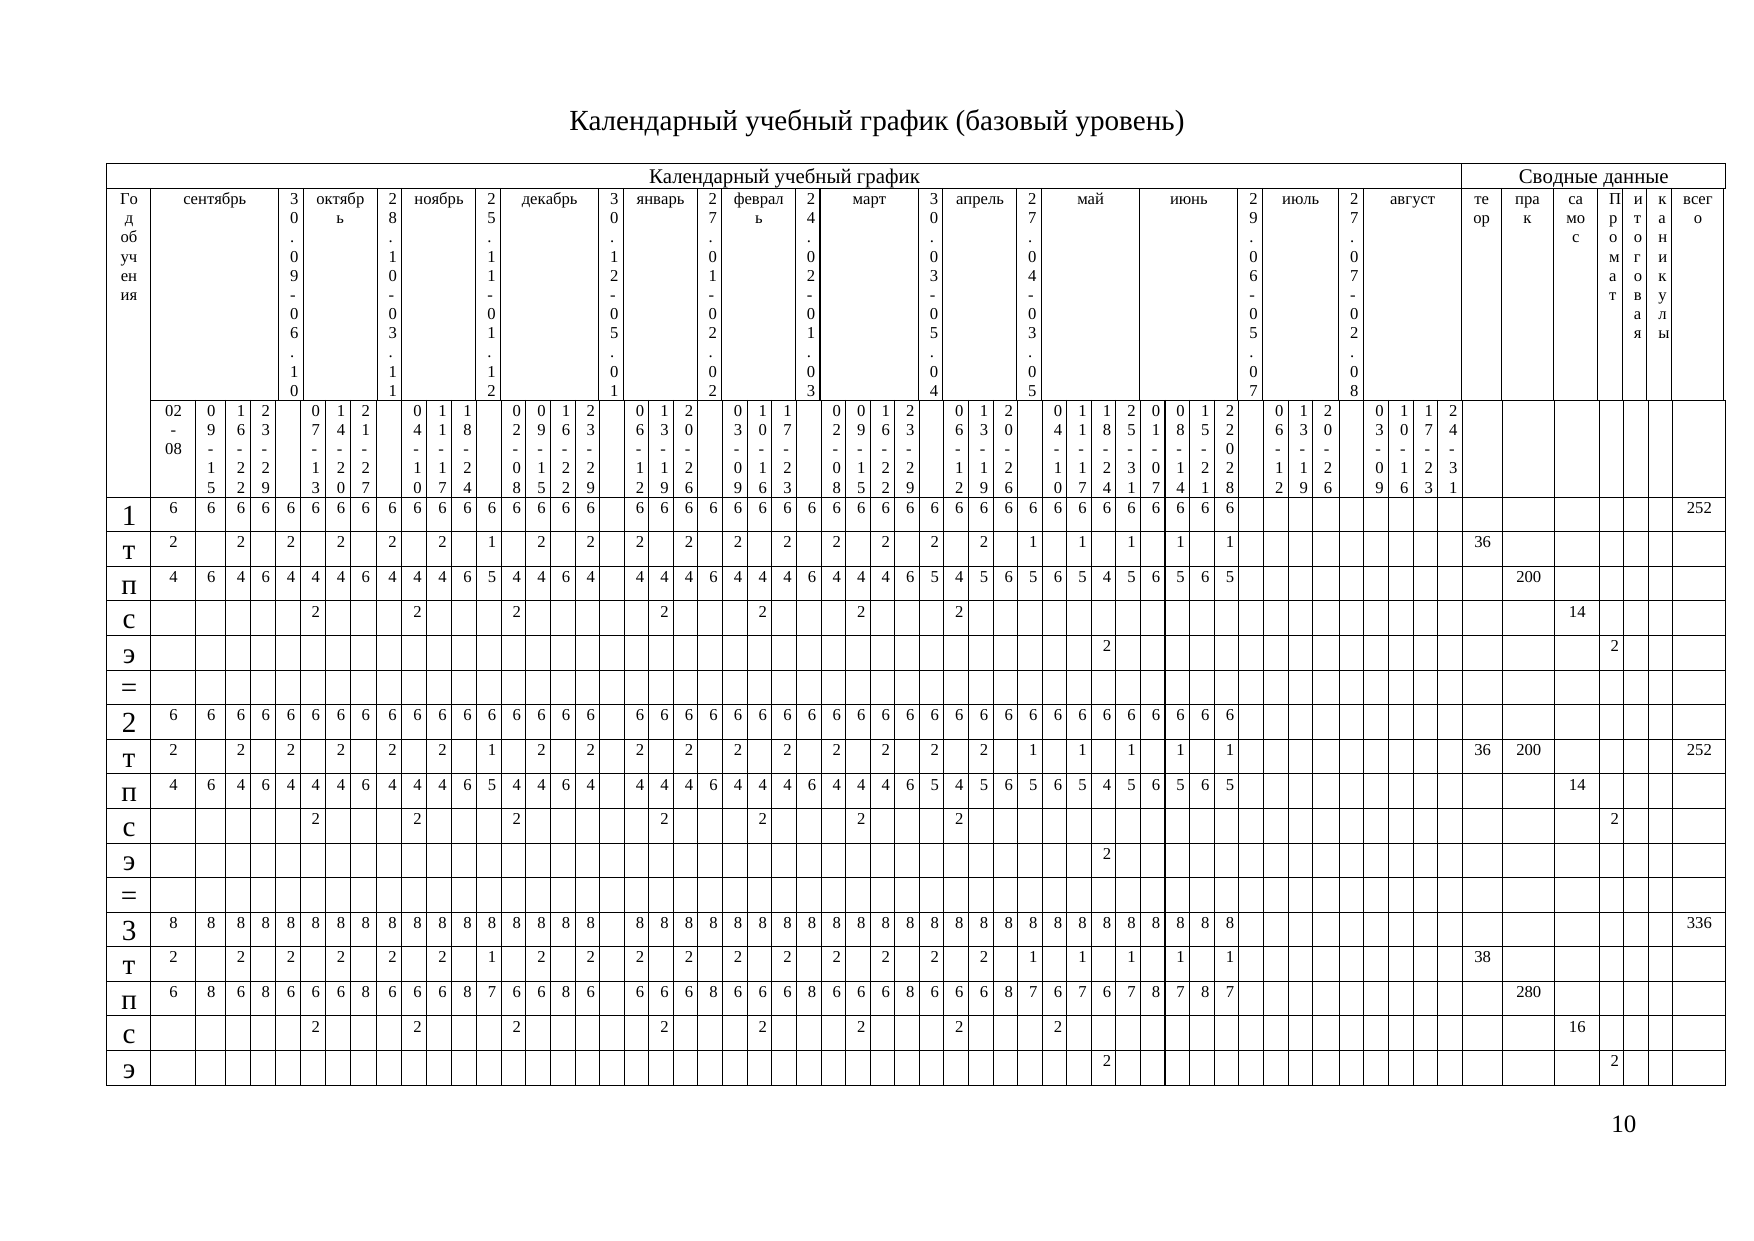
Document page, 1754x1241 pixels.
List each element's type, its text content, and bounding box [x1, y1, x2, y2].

table_cell 6 [351, 498, 376, 531]
table_cell [452, 671, 476, 704]
table_cell [1264, 532, 1288, 566]
table_cell [1649, 809, 1672, 842]
table_cell [920, 401, 943, 497]
table_cell 6 [151, 982, 195, 1015]
table_cell [276, 878, 300, 912]
table_cell [1043, 740, 1066, 773]
table_cell 1 [1215, 947, 1238, 981]
table_cell 8 [1190, 913, 1214, 946]
table_cell 24-31 [1438, 401, 1462, 497]
table_cell [969, 636, 993, 669]
table_cell [1555, 878, 1599, 912]
table_cell [1067, 671, 1091, 704]
table_cell 6 [526, 498, 550, 531]
table_cell [1215, 809, 1238, 842]
table_cell [1389, 740, 1413, 773]
table_cell [1289, 740, 1312, 773]
table_cell [402, 1051, 426, 1084]
table_cell [600, 636, 624, 669]
table_cell 7 [477, 982, 501, 1015]
table_cell [526, 878, 550, 912]
table_cell [723, 636, 747, 669]
table_cell [871, 844, 894, 877]
table_cell 2 [1600, 636, 1623, 669]
table_cell [920, 1016, 943, 1050]
table_cell 6 [797, 774, 821, 808]
table_cell [576, 636, 599, 669]
table_cell [1503, 878, 1554, 912]
table_cell [895, 740, 919, 773]
table_cell [1649, 947, 1672, 981]
table_cell [576, 844, 599, 877]
table_cell [1389, 705, 1413, 739]
table_cell 5 [1215, 567, 1238, 600]
table_cell 6 [1190, 774, 1214, 808]
table_cell 6 [625, 982, 648, 1015]
table_cell [895, 1051, 919, 1084]
table_cell [1018, 844, 1042, 877]
table_cell [698, 809, 722, 842]
table_cell [1313, 601, 1339, 635]
table_cell 4 [674, 567, 697, 600]
table_cell [502, 878, 525, 912]
table_cell 2 [748, 809, 771, 842]
table_cell [276, 401, 300, 497]
table_cell 2 [226, 740, 250, 773]
table_cell [674, 844, 697, 877]
table_cell [151, 671, 195, 704]
table_cell [944, 844, 968, 877]
table_cell 6 [994, 705, 1017, 739]
table_cell п [107, 774, 150, 808]
table_cell 07-13 [301, 401, 325, 497]
table_cell 1 [1215, 740, 1238, 773]
table_cell [1043, 844, 1066, 877]
table_cell 4 [377, 774, 401, 808]
table_cell [1389, 1051, 1413, 1084]
table_cell [600, 601, 624, 635]
table_cell [1043, 601, 1066, 635]
table_cell 6 [326, 982, 350, 1015]
table_cell 6 [1141, 774, 1164, 808]
table_cell [1463, 1051, 1502, 1084]
table_cell 2 [326, 532, 350, 566]
table_cell [1649, 601, 1672, 635]
table_cell 2 [301, 601, 325, 635]
table_cell [477, 1051, 501, 1084]
table_cell [600, 740, 624, 773]
table_cell 06-12 [944, 401, 968, 497]
table_cell 23-29 [895, 401, 919, 497]
table_cell [895, 532, 919, 566]
table_cell [402, 636, 426, 669]
table_cell [1389, 1016, 1413, 1050]
table_cell [1649, 774, 1672, 808]
table_cell 2 [402, 809, 426, 842]
table_cell [1239, 671, 1263, 704]
table_cell 252 [1673, 740, 1725, 773]
table_cell [1018, 636, 1042, 669]
table_cell 2 [723, 532, 747, 566]
table_cell 2 [920, 532, 943, 566]
table_cell [402, 532, 426, 566]
table_cell 1 [1018, 740, 1042, 773]
table_cell [600, 844, 624, 877]
table_cell [895, 671, 919, 704]
table_cell 6 [797, 498, 821, 531]
table_cell [1239, 844, 1263, 877]
table_cell 8 [551, 982, 575, 1015]
table_cell [772, 636, 796, 669]
table_cell [1289, 809, 1312, 842]
table_cell [1092, 947, 1115, 981]
table_cell 1 [477, 947, 501, 981]
table_cell [1600, 913, 1623, 946]
table_cell [427, 636, 451, 669]
table_cell 6 [895, 774, 919, 808]
table_cell [649, 1051, 673, 1084]
table_cell [576, 1016, 599, 1050]
table_cell [526, 844, 550, 877]
table_cell [1463, 913, 1502, 946]
table_cell сентябрь [151, 189, 278, 400]
table_cell [502, 844, 525, 877]
table_cell [1092, 809, 1115, 842]
table_cell 17-23 [1414, 401, 1437, 497]
table_cell [1600, 705, 1623, 739]
table_cell [1364, 567, 1388, 600]
table_cell 5 [920, 774, 943, 808]
table_cell [251, 601, 275, 635]
table_cell 2 [723, 947, 747, 981]
table_cell [1624, 401, 1648, 497]
table_cell [1313, 636, 1339, 669]
table_cell [326, 636, 350, 669]
table_cell 1 [1166, 947, 1189, 981]
table_cell [871, 601, 894, 635]
table_cell [1289, 601, 1312, 635]
table_cell 8 [251, 982, 275, 1015]
table_cell [551, 671, 575, 704]
table_cell [1414, 809, 1437, 842]
table_cell [1190, 809, 1214, 842]
table_cell [1018, 1051, 1042, 1084]
table_cell [1264, 878, 1288, 912]
table_cell [1600, 774, 1623, 808]
table_cell [1215, 878, 1238, 912]
table_cell 8 [1043, 913, 1066, 946]
table_cell [1673, 947, 1725, 981]
table_cell [920, 671, 943, 704]
table_cell 6 [994, 567, 1017, 600]
table_cell 6 [351, 567, 376, 600]
table_cell [1414, 913, 1437, 946]
table_cell 13-19 [969, 401, 993, 497]
table_cell [895, 947, 919, 981]
table_cell 8 [625, 913, 648, 946]
table_cell [1239, 567, 1263, 600]
table_cell 6 [502, 705, 525, 739]
table_cell [301, 844, 325, 877]
table_cell [226, 671, 250, 704]
table_cell 6 [196, 567, 225, 600]
table_cell [797, 844, 821, 877]
table_cell [551, 601, 575, 635]
table_cell 2 [1092, 636, 1115, 669]
table_cell [427, 809, 451, 842]
table_cell [1116, 1016, 1140, 1050]
table_cell [251, 844, 275, 877]
table_cell [1673, 809, 1725, 842]
table_cell [1555, 671, 1599, 704]
table_cell каникулы [1647, 189, 1671, 400]
table_cell октябрь [304, 189, 377, 400]
table_cell [895, 844, 919, 877]
table_cell 4 [723, 567, 747, 600]
table_cell п [107, 982, 150, 1015]
table_cell [871, 878, 894, 912]
table_cell [377, 1051, 401, 1084]
table_cell [895, 636, 919, 669]
table_cell 6 [551, 498, 575, 531]
table_cell 6 [251, 705, 275, 739]
table_cell [251, 809, 275, 842]
table_cell [944, 740, 968, 773]
table_cell 23-29 [576, 401, 599, 497]
table_cell [1313, 982, 1339, 1015]
table_cell 6 [772, 982, 796, 1015]
table_cell [674, 1051, 697, 1084]
table_cell [772, 1051, 796, 1084]
table_cell 6 [226, 705, 250, 739]
table_cell 8 [551, 913, 575, 946]
table_cell [1289, 1016, 1312, 1050]
table_cell 4 [151, 774, 195, 808]
table_cell [151, 1016, 195, 1050]
table_cell [526, 671, 550, 704]
table_cell [649, 878, 673, 912]
table_cell 5 [920, 567, 943, 600]
table_cell 1 [477, 740, 501, 773]
table_cell 2 [822, 947, 845, 981]
table_cell 8 [196, 982, 225, 1015]
table_cell [276, 671, 300, 704]
table_cell 6 [427, 705, 451, 739]
table_cell 6 [402, 498, 426, 531]
table_cell т [107, 740, 150, 773]
table_cell 8 [748, 913, 771, 946]
table_cell [1438, 498, 1462, 531]
table_cell [625, 671, 648, 704]
table_cell [402, 740, 426, 773]
table_cell 2 [969, 947, 993, 981]
table_cell 4 [276, 774, 300, 808]
table_cell [1043, 671, 1066, 704]
table_cell [600, 982, 624, 1015]
table_cell [1463, 982, 1502, 1015]
table_cell 2 [526, 947, 550, 981]
table_cell [1555, 705, 1599, 739]
table_cell [351, 636, 376, 669]
table_cell с [107, 809, 150, 842]
table_cell 4 [772, 774, 796, 808]
table_cell 6 [551, 567, 575, 600]
table_cell 5 [1018, 567, 1042, 600]
table_cell 4 [427, 774, 451, 808]
table_cell [1018, 671, 1042, 704]
table_cell [797, 1051, 821, 1084]
table_cell [1239, 913, 1263, 946]
table_cell 16-22 [551, 401, 575, 497]
table_cell 6 [526, 982, 550, 1015]
table_cell 4 [151, 567, 195, 600]
table_cell [1239, 705, 1263, 739]
table_cell [1116, 601, 1140, 635]
table_cell 2 [846, 601, 870, 635]
table_cell [1438, 982, 1462, 1015]
table_cell 6 [226, 982, 250, 1015]
table_cell 2 [326, 947, 350, 981]
table_cell 1 [477, 532, 501, 566]
table_cell прак [1502, 189, 1553, 400]
table_cell 6 [1141, 498, 1164, 531]
table_cell 4 [402, 567, 426, 600]
table_cell 10-16 [748, 401, 771, 497]
table_cell 09-15 [526, 401, 550, 497]
table_cell [1190, 947, 1214, 981]
table_cell 7 [1018, 982, 1042, 1015]
table_cell 6 [625, 705, 648, 739]
table_cell [994, 1016, 1017, 1050]
table_cell 2 [151, 947, 195, 981]
table_cell [1313, 774, 1339, 808]
table_cell 2 [944, 1016, 968, 1050]
table_cell 6 [649, 498, 673, 531]
table_cell 6 [846, 498, 870, 531]
table_cell [1624, 913, 1648, 946]
table_cell [797, 878, 821, 912]
table_cell [1624, 601, 1648, 635]
table_cell [649, 671, 673, 704]
table_cell [600, 913, 624, 946]
table_cell [1239, 532, 1263, 566]
table_cell [871, 1051, 894, 1084]
table_cell [1190, 878, 1214, 912]
table_cell [151, 809, 195, 842]
table_cell [251, 636, 275, 669]
table_cell [326, 844, 350, 877]
table_cell 2 [226, 947, 250, 981]
table_cell 6 [822, 705, 845, 739]
table_cell [1313, 740, 1339, 773]
table_cell [1364, 532, 1388, 566]
table_cell 8 [994, 913, 1017, 946]
table_cell [1340, 401, 1363, 497]
table_cell 20-26 [1313, 401, 1339, 497]
table_cell [944, 532, 968, 566]
table_cell 6 [1190, 705, 1214, 739]
table_cell 6 [1043, 567, 1066, 600]
table_cell [1141, 532, 1164, 566]
table_cell [226, 1051, 250, 1084]
table_cell 5 [1116, 774, 1140, 808]
table_cell [625, 636, 648, 669]
table_cell 4 [1092, 567, 1115, 600]
table_cell 2 [871, 532, 894, 566]
table_cell 4 [326, 774, 350, 808]
table_cell [871, 636, 894, 669]
table_cell 6 [723, 982, 747, 1015]
table_cell 2 [822, 740, 845, 773]
table_cell [1624, 532, 1648, 566]
table_cell Промат [1598, 189, 1622, 400]
table_cell [1289, 878, 1312, 912]
table_cell 4 [723, 774, 747, 808]
table_cell 8 [895, 913, 919, 946]
table_cell [1503, 947, 1554, 981]
table_cell [994, 809, 1017, 842]
table_cell 4 [427, 567, 451, 600]
table_cell [1463, 705, 1502, 739]
table_cell [151, 844, 195, 877]
table_cell [797, 671, 821, 704]
table_cell [1438, 1016, 1462, 1050]
table_cell [402, 878, 426, 912]
table_cell [1239, 1016, 1263, 1050]
table_cell [1364, 601, 1388, 635]
table_cell 17-23 [772, 401, 796, 497]
table_cell [1389, 498, 1413, 531]
table_cell [748, 671, 771, 704]
table_cell [1166, 671, 1189, 704]
table_cell [1414, 671, 1437, 704]
table_cell 2 [276, 740, 300, 773]
table_cell [748, 1051, 771, 1084]
table_cell [871, 1016, 894, 1050]
table_cell [1414, 601, 1437, 635]
table_cell [723, 878, 747, 912]
table_cell [1503, 774, 1554, 808]
table_cell 1 [1116, 740, 1140, 773]
table_cell [600, 498, 624, 531]
table_cell с [107, 1016, 150, 1050]
table_cell [723, 809, 747, 842]
table_cell декабрь [501, 189, 598, 400]
table_cell [1438, 774, 1462, 808]
table_cell [1264, 567, 1288, 600]
table_cell [1340, 878, 1363, 912]
table_cell [1624, 809, 1648, 842]
table_cell 6 [797, 705, 821, 739]
table_cell [1389, 844, 1413, 877]
table_cell 13-19 [1289, 401, 1312, 497]
table_cell 6 [151, 705, 195, 739]
table_cell 6 [427, 982, 451, 1015]
table_cell 8 [326, 913, 350, 946]
table_cell [625, 1051, 648, 1084]
table_cell 5 [1166, 774, 1189, 808]
table_cell [427, 601, 451, 635]
table_cell [797, 636, 821, 669]
table_cell 8 [1092, 913, 1115, 946]
table_cell 6 [797, 567, 821, 600]
table_cell [1503, 401, 1554, 497]
table_cell [1364, 1051, 1388, 1084]
table_cell 6 [698, 567, 722, 600]
table_cell [251, 878, 275, 912]
table_cell 10-16 [1389, 401, 1413, 497]
table_cell [1313, 1016, 1339, 1050]
table_cell [822, 1016, 845, 1050]
table_cell [1555, 1051, 1599, 1084]
table_cell [1503, 532, 1554, 566]
table_cell 6 [625, 498, 648, 531]
table_cell [502, 1051, 525, 1084]
table_cell [576, 671, 599, 704]
table_cell [1239, 401, 1263, 497]
table_cell [576, 1051, 599, 1084]
table_cell э [107, 636, 150, 669]
table_cell [1503, 1051, 1554, 1084]
table_cell 2 [625, 532, 648, 566]
table_cell [1649, 567, 1672, 600]
table_cell [226, 601, 250, 635]
table_cell 2 [871, 947, 894, 981]
table_cell [1649, 671, 1672, 704]
table_cell 6 [1215, 498, 1238, 531]
table_cell [477, 844, 501, 877]
table_cell 1 [107, 498, 150, 531]
table_cell [1649, 636, 1672, 669]
table_cell [698, 1051, 722, 1084]
table_cell [748, 947, 771, 981]
table_cell 6 [944, 982, 968, 1015]
table_cell 14-20 [326, 401, 350, 497]
table_cell [1289, 774, 1312, 808]
table_cell 7 [1067, 982, 1091, 1015]
table_cell [1340, 913, 1363, 946]
table_cell [151, 1051, 195, 1084]
table_cell [301, 532, 325, 566]
table_cell [895, 878, 919, 912]
table_cell 8 [1190, 982, 1214, 1015]
table_cell [1503, 671, 1554, 704]
table_cell [994, 601, 1017, 635]
table_cell [526, 809, 550, 842]
table_cell [1649, 878, 1672, 912]
table_cell 6 [402, 705, 426, 739]
table_cell [452, 809, 476, 842]
table_cell 6 [377, 498, 401, 531]
table_cell [723, 601, 747, 635]
table_cell [1340, 774, 1363, 808]
table_cell март [821, 189, 918, 400]
table_cell 8 [944, 913, 968, 946]
table_cell [1340, 844, 1363, 877]
table_cell [600, 774, 624, 808]
table_cell [1600, 671, 1623, 704]
table_cell 6 [698, 705, 722, 739]
table_cell [526, 1051, 550, 1084]
table_cell [600, 532, 624, 566]
table_cell [846, 844, 870, 877]
table_cell 8 [351, 982, 376, 1015]
table_cell [351, 601, 376, 635]
table_cell [1018, 601, 1042, 635]
table_cell [301, 1051, 325, 1084]
table_cell 2 [427, 740, 451, 773]
table_cell [326, 878, 350, 912]
table_cell 6 [649, 705, 673, 739]
table_cell [1414, 705, 1437, 739]
table_cell 6 [920, 982, 943, 1015]
table_cell [1166, 1051, 1189, 1084]
table_cell [944, 878, 968, 912]
table_cell 28.10-03.11 [378, 189, 401, 400]
table_cell [1264, 705, 1288, 739]
table_cell 2 [649, 601, 673, 635]
table_cell [1649, 1051, 1672, 1084]
table_cell [1340, 809, 1363, 842]
table_cell [427, 844, 451, 877]
table_cell [1438, 567, 1462, 600]
table_cell 6 [526, 705, 550, 739]
table_cell [1649, 1016, 1672, 1050]
table_cell [1166, 809, 1189, 842]
table_cell [477, 878, 501, 912]
table_cell 06-12 [1264, 401, 1288, 497]
table_cell 02-08 [822, 401, 845, 497]
table_cell 2 [649, 809, 673, 842]
table_cell 4 [226, 774, 250, 808]
table_cell [477, 809, 501, 842]
table_cell 8 [526, 913, 550, 946]
table_cell 6 [326, 705, 350, 739]
table_cell [1190, 601, 1214, 635]
table_cell [502, 947, 525, 981]
table_cell т [107, 532, 150, 566]
table_cell [1389, 913, 1413, 946]
table_cell [1289, 982, 1312, 1015]
table_cell [1190, 1051, 1214, 1084]
table_cell [1600, 498, 1623, 531]
table_cell 2 [1092, 844, 1115, 877]
table_cell [920, 601, 943, 635]
table_cell [1289, 844, 1312, 877]
table_cell 2 [151, 740, 195, 773]
table_cell [452, 947, 476, 981]
table_cell [477, 671, 501, 704]
table_cell 6 [674, 705, 697, 739]
table_cell [477, 636, 501, 669]
table_cell 1 [1116, 532, 1140, 566]
table_cell [1364, 878, 1388, 912]
table_cell 6 [1067, 498, 1091, 531]
table_cell [1414, 1016, 1437, 1050]
table_cell [1389, 947, 1413, 981]
table_cell [551, 947, 575, 981]
table_cell 8 [797, 913, 821, 946]
table_cell 2 [576, 947, 599, 981]
table_cell [772, 601, 796, 635]
table_cell [1438, 532, 1462, 566]
table_cell п [107, 567, 150, 600]
table_cell 2 [846, 1016, 870, 1050]
table_cell 27.07-02.08 [1339, 189, 1363, 400]
table_cell [748, 740, 771, 773]
table_cell 6 [477, 498, 501, 531]
table_cell [1239, 740, 1263, 773]
table_cell [1190, 636, 1214, 669]
table_cell [1649, 401, 1672, 497]
table_cell 2 [502, 809, 525, 842]
table_cell [1239, 636, 1263, 669]
table_cell [1463, 774, 1502, 808]
table_cell [797, 809, 821, 842]
table_cell 2 [1600, 809, 1623, 842]
table_cell [994, 878, 1017, 912]
table_cell [1340, 567, 1363, 600]
table_cell [1624, 567, 1648, 600]
table_cell 30.09-06.10 [279, 189, 303, 400]
table_cell [452, 532, 476, 566]
table_cell [772, 844, 796, 877]
table_cell [1438, 947, 1462, 981]
table_cell [1624, 705, 1648, 739]
table_cell [151, 636, 195, 669]
table_cell [196, 532, 225, 566]
table_cell 04-10 [402, 401, 426, 497]
table_cell 4 [502, 774, 525, 808]
table_cell [1190, 671, 1214, 704]
table_cell [301, 740, 325, 773]
table_cell 8 [452, 913, 476, 946]
table_cell [1364, 740, 1388, 773]
table_cell [871, 809, 894, 842]
table_cell [1067, 601, 1091, 635]
table_cell 25-31 [1116, 401, 1140, 497]
table_cell 6 [871, 982, 894, 1015]
table_cell [351, 671, 376, 704]
table_cell [1239, 809, 1263, 842]
table_cell [1503, 705, 1554, 739]
table_cell 5 [477, 774, 501, 808]
table_cell 8 [649, 913, 673, 946]
table_cell [1600, 567, 1623, 600]
table_cell 6 [251, 774, 275, 808]
table_cell 36 [1463, 740, 1502, 773]
table_cell [600, 947, 624, 981]
table_cell 6 [772, 705, 796, 739]
table_cell [301, 947, 325, 981]
table_cell 6 [576, 498, 599, 531]
table_cell [1624, 636, 1648, 669]
table_cell [226, 844, 250, 877]
table_cell [822, 809, 845, 842]
table_cell [377, 401, 401, 497]
table_cell [526, 1016, 550, 1050]
table_cell [1438, 636, 1462, 669]
table_cell февраль [722, 189, 795, 400]
table_cell 6 [551, 705, 575, 739]
table_cell [797, 947, 821, 981]
table_cell [1141, 671, 1164, 704]
table_cell 2 [526, 532, 550, 566]
table_cell [1364, 913, 1388, 946]
table_cell 8 [1018, 913, 1042, 946]
table_cell 14 [1555, 774, 1599, 808]
table_cell 8 [351, 913, 376, 946]
table_cell 4 [846, 774, 870, 808]
table_cell [1067, 636, 1091, 669]
table_cell 4 [944, 567, 968, 600]
table_cell [1289, 567, 1312, 600]
table_cell 6 [994, 498, 1017, 531]
table_cell [1364, 636, 1388, 669]
table_cell [1043, 809, 1066, 842]
table_cell [944, 636, 968, 669]
table_cell январь [624, 189, 697, 400]
table_cell [1166, 601, 1189, 635]
table_cell [674, 601, 697, 635]
table_cell [797, 401, 821, 497]
table_cell [1438, 913, 1462, 946]
table_cell 7 [1166, 982, 1189, 1015]
table_cell [1313, 567, 1339, 600]
table_cell [1673, 671, 1725, 704]
table_cell 03-09 [723, 401, 747, 497]
table_cell 8 [427, 913, 451, 946]
table_cell [846, 532, 870, 566]
table_cell 1 [1067, 532, 1091, 566]
table_cell [625, 809, 648, 842]
table_cell 6 [326, 498, 350, 531]
table_cell 5 [1018, 774, 1042, 808]
table_cell 13-19 [649, 401, 673, 497]
table_cell [477, 401, 501, 497]
table_cell 6 [1092, 498, 1115, 531]
table_cell [276, 1016, 300, 1050]
table_cell [1264, 740, 1288, 773]
table_cell [276, 809, 300, 842]
table_cell [402, 844, 426, 877]
table_cell с [107, 601, 150, 635]
table_cell [1673, 705, 1725, 739]
table_cell 8 [301, 913, 325, 946]
table_cell 1 [1166, 532, 1189, 566]
table_cell [1555, 982, 1599, 1015]
table_cell [502, 532, 525, 566]
table_cell [1018, 878, 1042, 912]
table_cell [452, 601, 476, 635]
table_cell [1555, 532, 1599, 566]
table_cell 4 [871, 567, 894, 600]
table_cell [1215, 671, 1238, 704]
table_cell [994, 671, 1017, 704]
table_cell [452, 878, 476, 912]
table_cell 4 [377, 567, 401, 600]
table_cell 6 [674, 498, 697, 531]
table_cell [1600, 740, 1623, 773]
table_cell [1624, 844, 1648, 877]
table_cell [1414, 567, 1437, 600]
table_cell 2 [526, 740, 550, 773]
table_cell 6 [1018, 498, 1042, 531]
table_cell [1463, 878, 1502, 912]
table_cell [551, 1016, 575, 1050]
table_cell [1067, 844, 1091, 877]
table_cell [822, 878, 845, 912]
table_cell [1414, 947, 1437, 981]
table_cell [1673, 636, 1725, 669]
table_cell [1141, 809, 1164, 842]
table_cell 2 [576, 532, 599, 566]
table_cell [1313, 878, 1339, 912]
table_cell 6 [748, 705, 771, 739]
table_cell [1043, 532, 1066, 566]
table_cell [1673, 601, 1725, 635]
table_cell [151, 601, 195, 635]
table_cell [1438, 671, 1462, 704]
table_cell 4 [276, 567, 300, 600]
table_cell 6 [698, 498, 722, 531]
table_cell [196, 740, 225, 773]
table_cell [1239, 1051, 1263, 1084]
table_cell 4 [674, 774, 697, 808]
table_cell [1503, 601, 1554, 635]
table_cell 6 [822, 982, 845, 1015]
table_cell 2 [326, 740, 350, 773]
table_cell 6 [674, 982, 697, 1015]
table_cell [1239, 982, 1263, 1015]
table_cell 200 [1503, 567, 1554, 600]
table_cell [452, 1016, 476, 1050]
table_cell [600, 671, 624, 704]
table_cell [301, 671, 325, 704]
table_cell 5 [1067, 774, 1091, 808]
table_cell [1364, 844, 1388, 877]
table_cell 30.12-05.01 [599, 189, 623, 400]
table_cell [196, 636, 225, 669]
table_cell 6 [1043, 774, 1066, 808]
table_cell 16 [1555, 1016, 1599, 1050]
table_cell [1649, 913, 1672, 946]
table_cell [1340, 947, 1363, 981]
table_cell [1340, 498, 1363, 531]
table_cell 09-15 [846, 401, 870, 497]
table_cell [1340, 532, 1363, 566]
table_cell [1289, 671, 1312, 704]
table_cell [1364, 774, 1388, 808]
table_cell [1438, 878, 1462, 912]
table_cell 6 [377, 982, 401, 1015]
table_cell [649, 844, 673, 877]
table_cell [1438, 1051, 1462, 1084]
table_cell [1264, 1016, 1288, 1050]
table_cell [1190, 532, 1214, 566]
table_cell [1649, 498, 1672, 531]
table_cell 1 [1067, 947, 1091, 981]
table_cell 6 [551, 774, 575, 808]
table_cell 4 [301, 774, 325, 808]
table_cell [1503, 1016, 1554, 1050]
table_cell [625, 1016, 648, 1050]
table_cell 16-22 [226, 401, 250, 497]
table_cell 08-14 [1166, 401, 1189, 497]
table_cell 5 [1166, 567, 1189, 600]
table_cell [625, 844, 648, 877]
table_cell [1555, 809, 1599, 842]
table_cell = [107, 878, 150, 912]
table_cell 6 [1092, 982, 1115, 1015]
table_cell [1239, 601, 1263, 635]
table_cell 8 [251, 913, 275, 946]
table_cell 2 [625, 947, 648, 981]
table_cell [452, 844, 476, 877]
table_cell [600, 567, 624, 600]
table_cell 2 [723, 740, 747, 773]
table_cell [969, 878, 993, 912]
table_cell [1092, 878, 1115, 912]
table_cell июль [1263, 189, 1338, 400]
table_cell 6 [822, 498, 845, 531]
table_cell [1600, 1016, 1623, 1050]
table_cell всего [1672, 189, 1723, 400]
table_cell 6 [1067, 705, 1091, 739]
table_cell 4 [944, 774, 968, 808]
table_cell 8 [502, 913, 525, 946]
table_cell 2 [301, 809, 325, 842]
table_cell [1289, 1051, 1312, 1084]
table_cell [502, 671, 525, 704]
table_cell 6 [301, 705, 325, 739]
table_cell [276, 844, 300, 877]
table_cell 7 [1116, 982, 1140, 1015]
table_cell 4 [846, 567, 870, 600]
table_cell [551, 532, 575, 566]
table_cell [1215, 1016, 1238, 1050]
table_cell [377, 809, 401, 842]
table_cell 09-15 [196, 401, 225, 497]
table_cell 336 [1673, 913, 1725, 946]
table_cell [1340, 601, 1363, 635]
table_cell 04-10 [1043, 401, 1066, 497]
table_cell [351, 844, 376, 877]
table_cell [1673, 774, 1725, 808]
table_cell 8 [576, 913, 599, 946]
table_cell [1067, 809, 1091, 842]
table_cell [1555, 498, 1599, 531]
table_cell 6 [196, 498, 225, 531]
table_cell [326, 1016, 350, 1050]
table_cell теор [1462, 189, 1501, 400]
table_cell [920, 844, 943, 877]
table_cell 11-17 [1067, 401, 1091, 497]
table_cell 6 [1116, 498, 1140, 531]
table_cell 6 [748, 498, 771, 531]
table_cell 18-24 [1092, 401, 1115, 497]
table_cell [674, 636, 697, 669]
table_cell 11-17 [427, 401, 451, 497]
table_cell 2 [748, 601, 771, 635]
table_cell [846, 878, 870, 912]
table_cell [551, 844, 575, 877]
table_cell 6 [196, 774, 225, 808]
table_cell [1166, 878, 1189, 912]
table_cell [351, 1051, 376, 1084]
table_cell август [1364, 189, 1461, 400]
table_cell 8 [1141, 913, 1164, 946]
table_cell 6 [944, 498, 968, 531]
table_cell 6 [871, 705, 894, 739]
table_cell [226, 809, 250, 842]
table_cell [526, 601, 550, 635]
table_cell [625, 601, 648, 635]
table_cell [1438, 601, 1462, 635]
table_cell 2 [377, 740, 401, 773]
table_cell 6 [301, 498, 325, 531]
table_cell [377, 878, 401, 912]
table_cell [351, 740, 376, 773]
table_cell [1438, 740, 1462, 773]
table_cell 4 [625, 774, 648, 808]
table_cell [1503, 498, 1554, 531]
table_cell [1215, 1051, 1238, 1084]
table_cell 8 [1166, 913, 1189, 946]
table_cell 8 [674, 913, 697, 946]
table_cell [994, 740, 1017, 773]
table_cell 2 [969, 532, 993, 566]
table_cell 2 [649, 1016, 673, 1050]
table_cell [1116, 671, 1140, 704]
table_cell [1389, 878, 1413, 912]
table_cell [1018, 809, 1042, 842]
table_cell [1624, 878, 1648, 912]
table_cell [1116, 809, 1140, 842]
table_cell [1649, 740, 1672, 773]
table_cell [276, 601, 300, 635]
table_cell [226, 878, 250, 912]
table_cell 280 [1503, 982, 1554, 1015]
table_cell 6 [748, 982, 771, 1015]
table_cell 6 [969, 498, 993, 531]
table_cell [551, 740, 575, 773]
table_cell 4 [526, 567, 550, 600]
table_cell [1264, 913, 1288, 946]
table_cell [600, 809, 624, 842]
table_cell [1389, 636, 1413, 669]
table_cell [1624, 1051, 1648, 1084]
table_cell 1 [1018, 947, 1042, 981]
table_cell 4 [772, 567, 796, 600]
table_cell 4 [871, 774, 894, 808]
table_cell [1649, 982, 1672, 1015]
table_cell 8 [920, 913, 943, 946]
table_cell [377, 1016, 401, 1050]
table_cell июнь [1140, 189, 1237, 400]
table_cell [1067, 1016, 1091, 1050]
table_cell [600, 878, 624, 912]
table_cell [920, 1051, 943, 1084]
table_cell 6 [1190, 498, 1214, 531]
table_cell [576, 809, 599, 842]
table_cell 6 [994, 774, 1017, 808]
table_cell 4 [526, 774, 550, 808]
table_cell [846, 1051, 870, 1084]
table_cell 2 [427, 947, 451, 981]
table_cell [1364, 498, 1388, 531]
table_cell [276, 1051, 300, 1084]
table_cell [1116, 636, 1140, 669]
table_cell [1018, 1016, 1042, 1050]
table_cell 8 [846, 913, 870, 946]
table_cell 6 [944, 705, 968, 739]
table_cell [1190, 844, 1214, 877]
table_cell 8 [969, 913, 993, 946]
table_cell 2 [625, 740, 648, 773]
table_cell [1600, 844, 1623, 877]
table_cell 3 [107, 913, 150, 946]
table_cell 5 [1116, 567, 1140, 600]
table_cell 21-27 [351, 401, 376, 497]
table_cell [1624, 774, 1648, 808]
table_cell [1389, 567, 1413, 600]
table_cell [1289, 498, 1312, 531]
table_cell 6 [351, 774, 376, 808]
table_cell 6 [377, 705, 401, 739]
table_cell [797, 1016, 821, 1050]
table_cell 4 [649, 567, 673, 600]
table_cell [196, 1016, 225, 1050]
table_cell 20-26 [674, 401, 697, 497]
table_cell 4 [576, 774, 599, 808]
table_cell [1264, 809, 1288, 842]
table_cell [698, 636, 722, 669]
table_cell [1555, 567, 1599, 600]
table_cell 5 [1067, 567, 1091, 600]
table_cell [846, 636, 870, 669]
table_cell [1340, 1051, 1363, 1084]
table_cell апрель [943, 189, 1016, 400]
table_cell 8 [895, 982, 919, 1015]
table_cell 2 [748, 1016, 771, 1050]
table_cell [452, 740, 476, 773]
table_cell [698, 844, 722, 877]
table_cell [1624, 947, 1648, 981]
table_cell 6 [452, 774, 476, 808]
table_cell самос [1554, 189, 1597, 400]
table_cell [772, 809, 796, 842]
table_cell 6 [895, 567, 919, 600]
table_cell 2 [871, 740, 894, 773]
table_cell [1313, 1051, 1339, 1084]
table_cell 8 [477, 913, 501, 946]
table_cell [920, 636, 943, 669]
table_cell [1116, 878, 1140, 912]
table_cell 2 [920, 947, 943, 981]
table_cell [822, 1051, 845, 1084]
table_cell [1673, 1016, 1725, 1050]
table_cell 6 [576, 705, 599, 739]
table_cell [1289, 636, 1312, 669]
table_cell [251, 1051, 275, 1084]
table_cell [698, 601, 722, 635]
table_cell 6 [969, 705, 993, 739]
table_cell [1116, 1051, 1140, 1084]
table_cell [1364, 1016, 1388, 1050]
table_cell [351, 878, 376, 912]
table_cell 6 [402, 982, 426, 1015]
table_cell 6 [698, 774, 722, 808]
table_cell [1673, 567, 1725, 600]
table_cell 6 [871, 498, 894, 531]
table_cell [797, 601, 821, 635]
table_cell [1264, 671, 1288, 704]
table_cell [251, 1016, 275, 1050]
table_cell 6 [723, 705, 747, 739]
table_cell [1215, 601, 1238, 635]
table_cell [1264, 636, 1288, 669]
table_cell 2 [674, 947, 697, 981]
table_cell [276, 636, 300, 669]
table_cell [1649, 844, 1672, 877]
table_cell [551, 809, 575, 842]
table_cell [1624, 740, 1648, 773]
table_cell [1600, 401, 1623, 497]
table_cell [1389, 532, 1413, 566]
table_cell 2 [301, 1016, 325, 1050]
table_cell 02-08 [502, 401, 525, 497]
table_cell 20-26 [994, 401, 1017, 497]
table_cell [1503, 636, 1554, 669]
table_cell [969, 1051, 993, 1084]
table_cell [402, 671, 426, 704]
table_cell 5 [969, 567, 993, 600]
table_cell [1092, 532, 1115, 566]
table_cell 2 [402, 601, 426, 635]
table_cell [196, 601, 225, 635]
table_cell 36 [1463, 532, 1502, 566]
table_cell 2 [846, 809, 870, 842]
table_cell [649, 947, 673, 981]
table_cell [698, 1016, 722, 1050]
table_cell [698, 947, 722, 981]
table_cell [1600, 601, 1623, 635]
table_cell 2 [402, 1016, 426, 1050]
table_cell [994, 532, 1017, 566]
table_cell э [107, 844, 150, 877]
table_cell [1414, 532, 1437, 566]
table_cell [822, 844, 845, 877]
table_cell [600, 705, 624, 739]
table_cell [600, 401, 624, 497]
table_cell [1438, 844, 1462, 877]
table_cell 1 [1116, 947, 1140, 981]
table_cell 2 [427, 532, 451, 566]
table_cell [1673, 1051, 1725, 1084]
table_cell 4 [301, 567, 325, 600]
table_cell 6 [895, 498, 919, 531]
table_cell 5 [1215, 774, 1238, 808]
table_cell [846, 671, 870, 704]
table_cell 03-09 [1364, 401, 1388, 497]
table_cell [526, 636, 550, 669]
table_cell 5 [477, 567, 501, 600]
table_cell [1264, 1051, 1288, 1084]
table_cell [1463, 1016, 1502, 1050]
table_cell [994, 1051, 1017, 1084]
table_cell 4 [1092, 774, 1115, 808]
table_cell [1043, 636, 1066, 669]
table_cell ноябрь [402, 189, 475, 400]
table_cell [326, 601, 350, 635]
table_cell 2 [377, 532, 401, 566]
table_cell [1463, 498, 1502, 531]
table_cell 6 [251, 567, 275, 600]
table_cell 6 [1141, 705, 1164, 739]
table_cell [723, 844, 747, 877]
table_cell [1389, 601, 1413, 635]
table_cell [1043, 1051, 1066, 1084]
table_cell 15-21 [1190, 401, 1214, 497]
table_cell [1673, 982, 1725, 1015]
table_cell [944, 1051, 968, 1084]
table_cell [822, 671, 845, 704]
table_cell [377, 671, 401, 704]
table_cell [196, 844, 225, 877]
table_cell [1092, 601, 1115, 635]
table_cell [674, 878, 697, 912]
table_cell [351, 532, 376, 566]
table_cell [1313, 532, 1339, 566]
table_cell [1463, 671, 1502, 704]
table_cell 200 [1503, 740, 1554, 773]
table_cell [625, 878, 648, 912]
table_cell = [107, 671, 150, 704]
table_cell [1414, 982, 1437, 1015]
table_cell [1166, 1016, 1189, 1050]
table_cell [797, 740, 821, 773]
table_cell [251, 671, 275, 704]
table_cell [1600, 982, 1623, 1015]
table_cell [1313, 705, 1339, 739]
table_cell 6 [226, 498, 250, 531]
table_cell 06-12 [625, 401, 648, 497]
table_cell 6 [1190, 567, 1214, 600]
table_cell [772, 878, 796, 912]
table_cell [1463, 809, 1502, 842]
table_cell [969, 671, 993, 704]
table_cell [1239, 878, 1263, 912]
text Календарный учебный график (базовый уровень) [118, 103, 1636, 137]
table_cell [1043, 878, 1066, 912]
table_cell 4 [402, 774, 426, 808]
table_cell 2 [576, 740, 599, 773]
table_cell 2 [674, 532, 697, 566]
table_cell 4 [226, 567, 250, 600]
table_cell [477, 601, 501, 635]
table_cell 6 [1215, 705, 1238, 739]
table_cell 01-07 [1141, 401, 1164, 497]
table_cell [723, 1016, 747, 1050]
table_cell [698, 740, 722, 773]
table_cell [1463, 601, 1502, 635]
table_cell [226, 1016, 250, 1050]
table_cell [871, 671, 894, 704]
table_cell 8 [698, 913, 722, 946]
table_cell 2 [1600, 1051, 1623, 1084]
table_cell [1166, 844, 1189, 877]
table_cell [1092, 671, 1115, 704]
table_cell [1389, 809, 1413, 842]
table_cell [1389, 982, 1413, 1015]
table_cell 2 [276, 947, 300, 981]
table_cell [1600, 947, 1623, 981]
table_cell [1264, 947, 1288, 981]
table_cell т [107, 947, 150, 981]
table_cell [1624, 498, 1648, 531]
table_cell [674, 671, 697, 704]
table_cell [427, 671, 451, 704]
table_cell 1 [1067, 740, 1091, 773]
table_cell [944, 671, 968, 704]
table_cell 6 [1116, 705, 1140, 739]
table_cell 4 [748, 567, 771, 600]
table_cell 6 [1166, 705, 1189, 739]
table_cell 2 [107, 705, 150, 739]
table_cell [1555, 913, 1599, 946]
table_cell [698, 401, 722, 497]
table_cell 6 [1043, 705, 1066, 739]
table_cell 6 [151, 498, 195, 531]
table_cell 24.02-01.03 [796, 189, 819, 400]
table_cell [502, 636, 525, 669]
table_cell 6 [251, 498, 275, 531]
table_cell [1673, 401, 1725, 497]
table_cell [895, 601, 919, 635]
table_cell [1313, 947, 1339, 981]
table_cell [822, 636, 845, 669]
table_cell 2 [226, 532, 250, 566]
table_cell 6 [1166, 498, 1189, 531]
table_cell [1463, 401, 1502, 497]
table_cell 29.06-05.07 [1238, 189, 1262, 400]
table_cell [1092, 1016, 1115, 1050]
table_cell [427, 878, 451, 912]
table_cell [1239, 947, 1263, 981]
table_cell [748, 844, 771, 877]
table_cell 2 [944, 601, 968, 635]
table_cell 2 [772, 740, 796, 773]
table_cell [1289, 913, 1312, 946]
table_cell 252 [1673, 498, 1725, 531]
table_cell 6 [276, 982, 300, 1015]
table_cell [351, 947, 376, 981]
table_cell [1264, 982, 1288, 1015]
table_cell [846, 947, 870, 981]
table_cell [1364, 947, 1388, 981]
table_cell [576, 601, 599, 635]
table_cell [1313, 809, 1339, 842]
table_cell [1313, 498, 1339, 531]
table_cell [326, 809, 350, 842]
table_cell [994, 947, 1017, 981]
table_cell [748, 532, 771, 566]
table_cell [502, 740, 525, 773]
table_cell 6 [427, 498, 451, 531]
table_cell [1364, 705, 1388, 739]
table_cell 8 [994, 982, 1017, 1015]
table_cell [600, 1016, 624, 1050]
table_cell [301, 636, 325, 669]
table_cell 6 [502, 498, 525, 531]
table_cell 1 [1166, 740, 1189, 773]
table_cell 8 [723, 913, 747, 946]
table_cell 4 [649, 774, 673, 808]
table_cell 27.01-02.02 [698, 189, 721, 400]
table_cell [1414, 844, 1437, 877]
table_cell 2 [151, 532, 195, 566]
table_cell [920, 878, 943, 912]
table_cell [1414, 636, 1437, 669]
table_cell [723, 671, 747, 704]
table_cell [1141, 1051, 1164, 1084]
table_cell [649, 636, 673, 669]
table_cell [674, 1016, 697, 1050]
table_cell [251, 532, 275, 566]
table_cell 23-29 [251, 401, 275, 497]
table_cell 02-08 [151, 401, 195, 497]
table_cell 38 [1463, 947, 1502, 981]
table_cell [551, 1051, 575, 1084]
table_cell [427, 1051, 451, 1084]
table_cell [944, 947, 968, 981]
table_cell [377, 636, 401, 669]
table_cell [1673, 844, 1725, 877]
table_cell [1141, 601, 1164, 635]
table_cell [969, 809, 993, 842]
table_cell итоговая [1623, 189, 1646, 400]
table_cell [1264, 601, 1288, 635]
table_cell 22028 [1215, 401, 1238, 497]
table_cell [1555, 636, 1599, 669]
table_cell 16-22 [871, 401, 894, 497]
table_cell [1340, 740, 1363, 773]
table_cell [969, 601, 993, 635]
table_cell [1649, 705, 1672, 739]
table_cell [1414, 740, 1437, 773]
table_cell 8 [1141, 982, 1164, 1015]
table_cell 4 [822, 567, 845, 600]
table_cell [772, 671, 796, 704]
table_cell [1463, 844, 1502, 877]
table_cell [1043, 947, 1066, 981]
table_cell 6 [920, 705, 943, 739]
table_cell [1364, 982, 1388, 1015]
table_cell [251, 740, 275, 773]
table_cell [698, 878, 722, 912]
table_cell 1 [1215, 532, 1238, 566]
table_cell 6 [1092, 705, 1115, 739]
table_cell май [1042, 189, 1139, 400]
table_cell 6 [1043, 498, 1066, 531]
table_cell [301, 878, 325, 912]
table_cell [1166, 636, 1189, 669]
table_cell 6 [895, 705, 919, 739]
table_cell 8 [871, 913, 894, 946]
table_cell 6 [772, 498, 796, 531]
table_cell [895, 809, 919, 842]
table_cell 2 [276, 532, 300, 566]
table_cell [748, 636, 771, 669]
table_cell [1141, 636, 1164, 669]
table_cell [196, 809, 225, 842]
table_cell [600, 1051, 624, 1084]
table_cell [1289, 705, 1312, 739]
table_cell 8 [151, 913, 195, 946]
table_cell 4 [822, 774, 845, 808]
table_cell [1438, 809, 1462, 842]
table_cell 8 [1215, 913, 1238, 946]
table_cell 8 [698, 982, 722, 1015]
table_cell [402, 947, 426, 981]
table_cell 8 [196, 913, 225, 946]
table_cell [920, 809, 943, 842]
table_cell 2 [502, 1016, 525, 1050]
table_cell [377, 844, 401, 877]
table_cell [1340, 671, 1363, 704]
table_cell 8 [276, 913, 300, 946]
table_cell 8 [1067, 913, 1091, 946]
table_cell [1600, 532, 1623, 566]
table_cell 2 [1092, 1051, 1115, 1084]
table_cell [1414, 1051, 1437, 1084]
table_cell [1624, 1016, 1648, 1050]
table_cell [994, 636, 1017, 669]
table_cell 5 [969, 774, 993, 808]
table_cell [822, 601, 845, 635]
table_cell 8 [452, 982, 476, 1015]
table_cell 6 [477, 705, 501, 739]
table_cell [1555, 947, 1599, 981]
table_cell [351, 809, 376, 842]
table_cell [969, 1016, 993, 1050]
table_cell 8 [226, 913, 250, 946]
table_cell [1503, 844, 1554, 877]
table_cell 8 [822, 913, 845, 946]
table_cell 6 [723, 498, 747, 531]
table_cell [1673, 878, 1725, 912]
table_cell 2 [944, 809, 968, 842]
table_cell [1067, 878, 1091, 912]
table_cell [377, 601, 401, 635]
table_cell 6 [452, 567, 476, 600]
table_cell [1313, 913, 1339, 946]
table_cell [1555, 844, 1599, 877]
table_cell [427, 1016, 451, 1050]
table_cell [477, 1016, 501, 1050]
table_cell [1141, 1016, 1164, 1050]
table_cell [452, 636, 476, 669]
table_cell [994, 844, 1017, 877]
table_cell [649, 740, 673, 773]
table_cell [351, 1016, 376, 1050]
table_cell 6 [1043, 982, 1066, 1015]
table_cell [1624, 671, 1648, 704]
table_cell [226, 636, 250, 669]
table_cell [551, 636, 575, 669]
table_cell [1264, 844, 1288, 877]
table_cell 2 [772, 532, 796, 566]
table_cell 2 [674, 740, 697, 773]
table_cell [1389, 671, 1413, 704]
table_cell [1190, 740, 1214, 773]
table_cell [698, 532, 722, 566]
table_header Календарный учебный график [107, 164, 1461, 188]
table_cell [1141, 844, 1164, 877]
table_cell [1624, 982, 1648, 1015]
table_cell [772, 1016, 796, 1050]
table_cell 6 [1141, 567, 1164, 600]
table_cell [1438, 705, 1462, 739]
table_cell 8 [402, 913, 426, 946]
table_cell [1555, 401, 1599, 497]
table_cell 6 [196, 705, 225, 739]
table_cell [1340, 705, 1363, 739]
table_cell [452, 1051, 476, 1084]
table_cell 4 [576, 567, 599, 600]
table_cell [1067, 1051, 1091, 1084]
table_cell [196, 1051, 225, 1084]
table_cell [674, 809, 697, 842]
table_cell 6 [649, 982, 673, 1015]
table_cell [1239, 774, 1263, 808]
table_cell [1141, 878, 1164, 912]
table_cell [326, 1051, 350, 1084]
table_cell Год обучения [107, 189, 150, 497]
table_cell 2 [969, 740, 993, 773]
table_cell 4 [625, 567, 648, 600]
table_cell [1600, 878, 1623, 912]
table_cell [196, 671, 225, 704]
table_cell 7 [1215, 982, 1238, 1015]
table_cell [1673, 532, 1725, 566]
table_cell [1340, 636, 1363, 669]
table_cell 6 [846, 705, 870, 739]
table_header Сводные данные [1462, 164, 1725, 188]
table_cell [748, 878, 771, 912]
table_cell [1215, 636, 1238, 669]
table_cell 8 [377, 913, 401, 946]
table_cell [1414, 498, 1437, 531]
table_cell 4 [326, 567, 350, 600]
table_cell 30.03-05.04 [919, 189, 942, 400]
table_cell 27.04-03.05 [1017, 189, 1041, 400]
table_cell 6 [276, 705, 300, 739]
table_cell 6 [452, 705, 476, 739]
table_cell 2 [1043, 1016, 1066, 1050]
table_cell [1264, 774, 1288, 808]
table_cell 2 [822, 532, 845, 566]
table_cell 6 [1018, 705, 1042, 739]
table_cell [551, 878, 575, 912]
table_cell [196, 878, 225, 912]
table_cell [1313, 671, 1339, 704]
table_cell [1649, 532, 1672, 566]
table_cell [797, 532, 821, 566]
table_cell [1289, 947, 1312, 981]
table_cell [1264, 498, 1288, 531]
table_cell 4 [748, 774, 771, 808]
table_cell 6 [351, 705, 376, 739]
table_cell [1414, 774, 1437, 808]
table_cell [1414, 878, 1437, 912]
table_cell [196, 947, 225, 981]
table_cell 2 [920, 740, 943, 773]
table_cell [1239, 498, 1263, 531]
table_cell 18-24 [452, 401, 476, 497]
table_cell 6 [276, 498, 300, 531]
table_cell [1092, 740, 1115, 773]
table_cell 8 [1116, 913, 1140, 946]
table_cell 2 [502, 601, 525, 635]
table_cell [1364, 809, 1388, 842]
table_cell [895, 1016, 919, 1050]
table_cell 6 [969, 982, 993, 1015]
table_cell [1463, 636, 1502, 669]
table_cell [1340, 982, 1363, 1015]
table_cell 8 [772, 913, 796, 946]
table_cell [1463, 567, 1502, 600]
table_cell [326, 671, 350, 704]
table_cell [1215, 844, 1238, 877]
table_cell 4 [502, 567, 525, 600]
table_cell [846, 740, 870, 773]
table_cell [1503, 913, 1554, 946]
table_cell [1141, 947, 1164, 981]
table_cell [251, 947, 275, 981]
table_cell [1116, 844, 1140, 877]
table_cell 2 [377, 947, 401, 981]
table_cell 6 [920, 498, 943, 531]
table_cell э [107, 1051, 150, 1084]
table_cell 2 [772, 947, 796, 981]
table_cell 6 [576, 982, 599, 1015]
table_cell 6 [301, 982, 325, 1015]
table_cell [1389, 774, 1413, 808]
table_cell [576, 878, 599, 912]
table_cell [1555, 740, 1599, 773]
table_cell 1 [1018, 532, 1042, 566]
table_cell [1503, 809, 1554, 842]
table_cell [1018, 401, 1042, 497]
table_cell [151, 878, 195, 912]
table_cell [649, 532, 673, 566]
table_cell 6 [452, 498, 476, 531]
table_cell [723, 1051, 747, 1084]
table_cell [969, 844, 993, 877]
table_cell 25.11-01.12 [476, 189, 500, 400]
table_cell [1289, 532, 1312, 566]
table_cell 14 [1555, 601, 1599, 635]
table_cell [1313, 844, 1339, 877]
table_cell [1141, 740, 1164, 773]
table_cell 6 [502, 982, 525, 1015]
table_cell [1190, 1016, 1214, 1050]
table_cell [698, 671, 722, 704]
table_cell [1340, 1016, 1363, 1050]
table_cell 6 [846, 982, 870, 1015]
table_cell 8 [797, 982, 821, 1015]
table_cell [1364, 671, 1388, 704]
